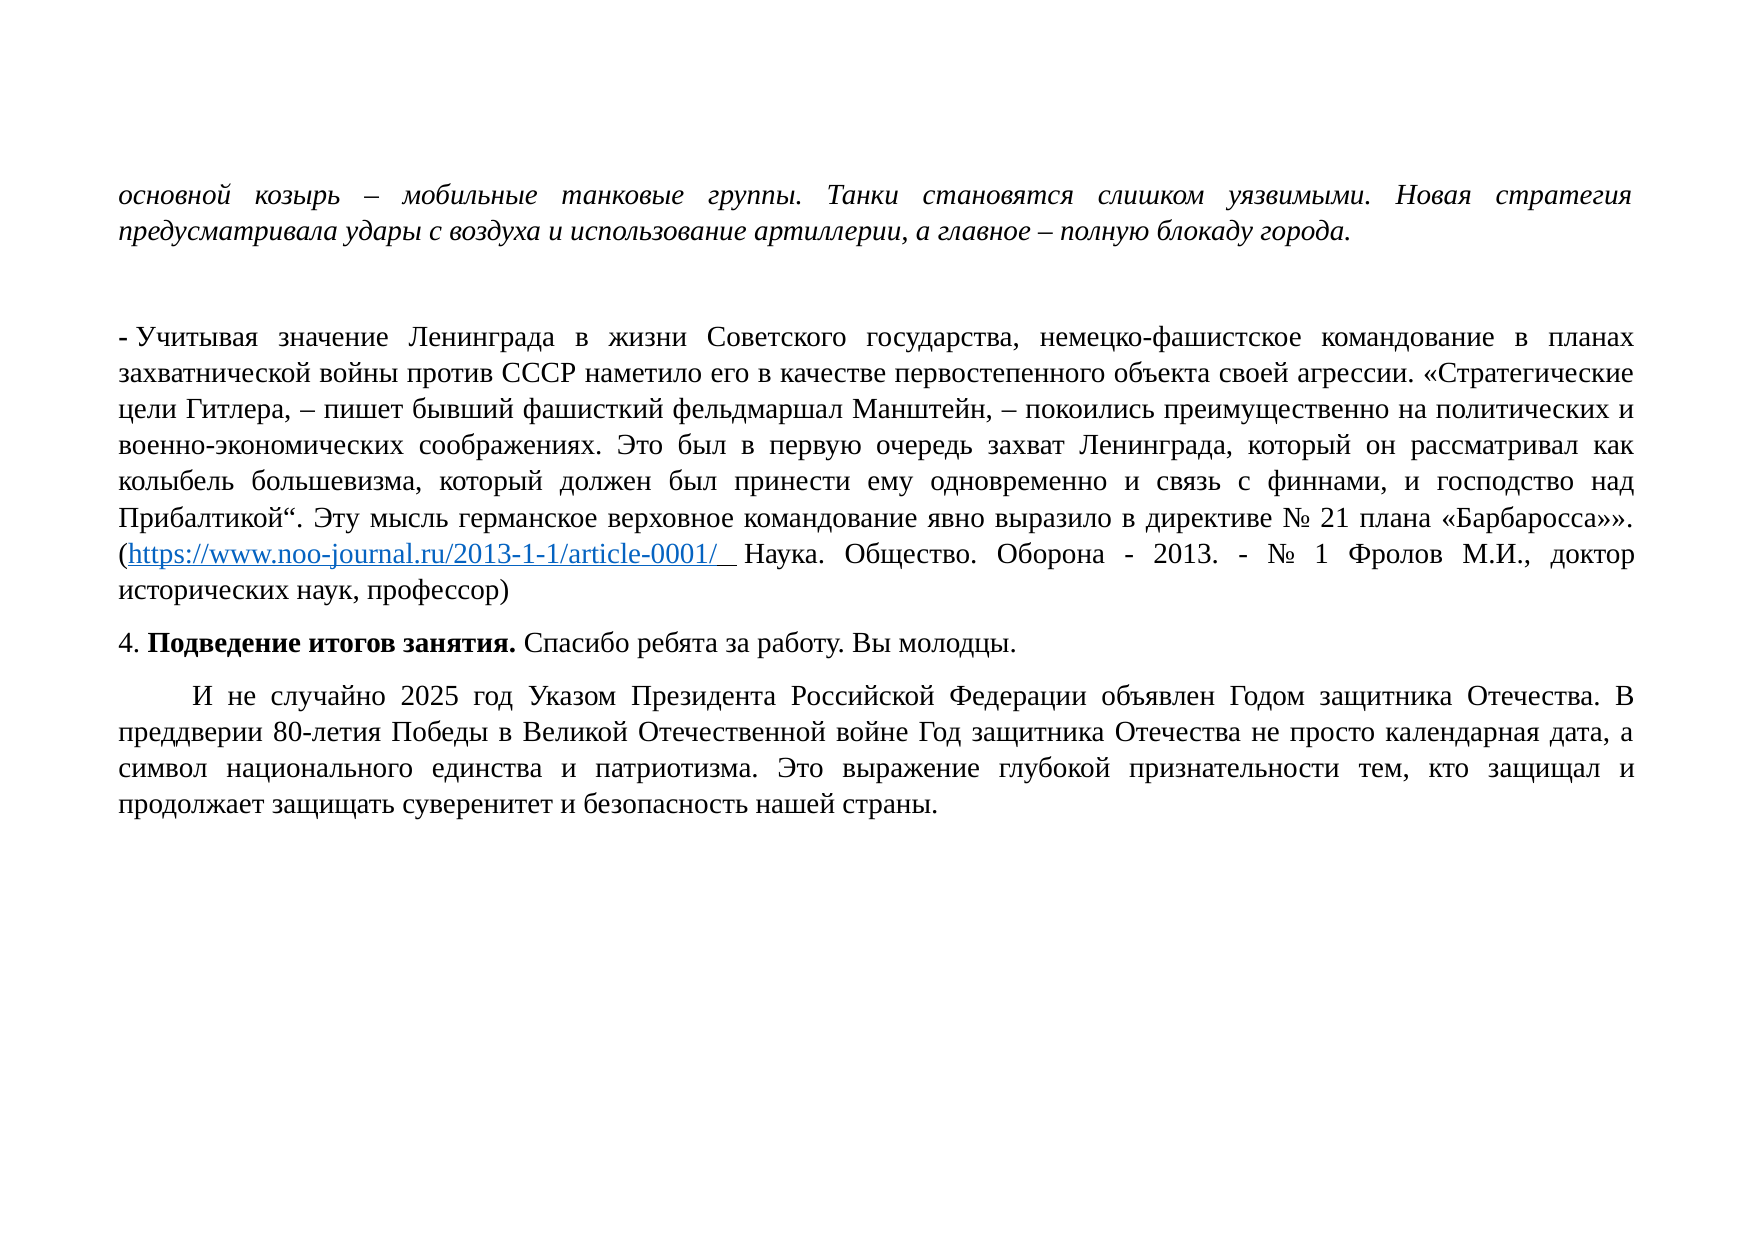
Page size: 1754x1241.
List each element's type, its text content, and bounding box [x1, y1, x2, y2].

text - Учитывая значение Ленинграда в жизни Советского государства, немецко-фашистское командование в планах захватнической войны против СССР наметило его в качестве первостепенного объекта своей агрессии. «Стратегические цели Гитлера, – пишет бывший фашисткий фельдмаршал Манштейн, – покоились преимущественно на политических и военно-экономических соображениях. Это был в первую очередь захват Ленинграда, который он рассматривал как колыбель большевизма, который должен был принести ему одновременно и связь с финнами, и господство над Прибалтикой“. Эту мысль германское верховное командование явно выразило в директиве № 21 плана «Барбаросса»». (https://www.noo-journal.ru/2013-1-1/article-0001/ Наука. Общество. Оборона - 2013. - № 1 Фролов М.И., доктор исторических наук, профессор) [118, 319, 1636, 606]
text И не случайно 2025 год Указом Президента Российской Федерации объявлен Годом защитника Отечества. В преддверии 80-летия Победы в Великой Отечественной войне Год защитника Отечества не просто календарная дата, а символ национального единства и патриотизма. Это выражение глубокой признательности тем, кто защищал и продолжает защищать суверенитет и безопасность нашей страны. [118, 678, 1636, 819]
text 4. Подведение итогов занятия. Спасибо ребята за работу. Вы молодцы. [118, 625, 1636, 658]
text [118, 177, 1636, 247]
